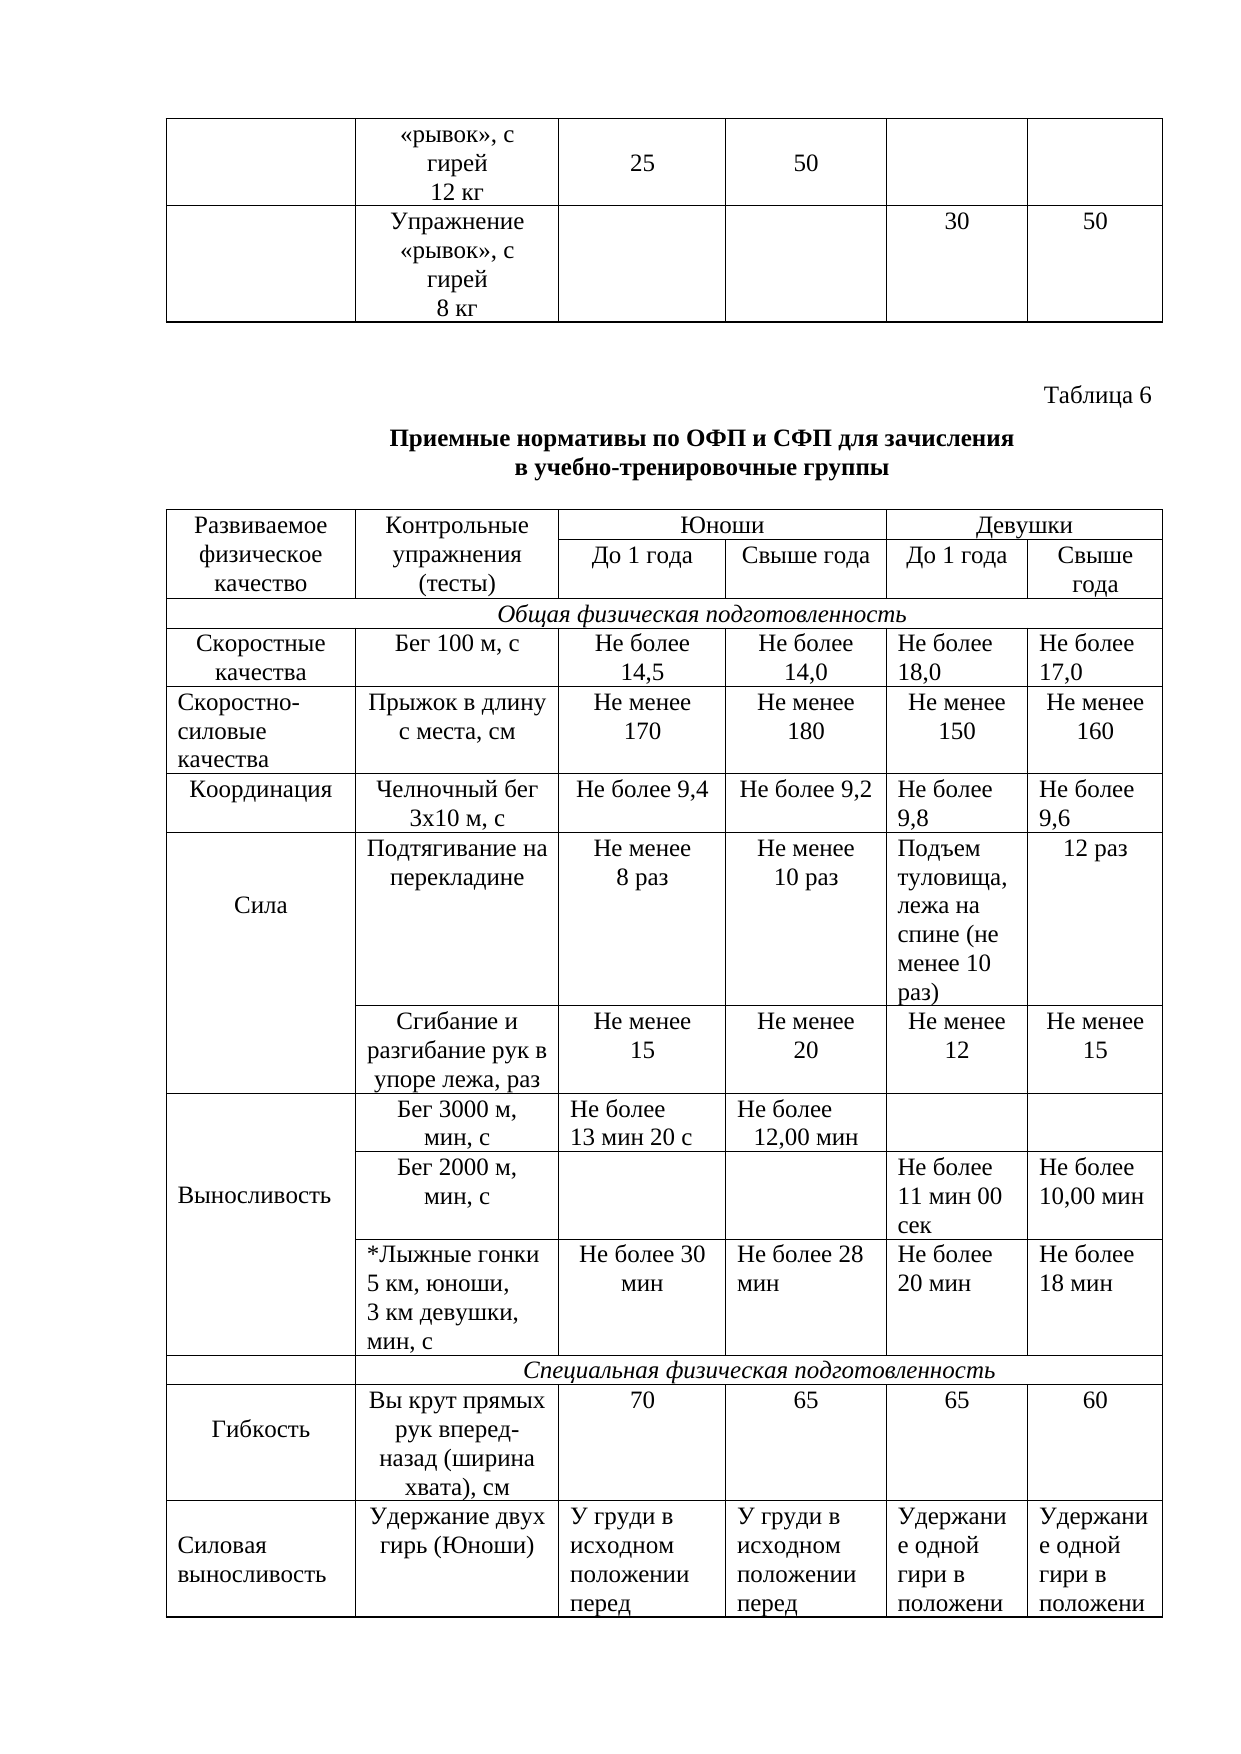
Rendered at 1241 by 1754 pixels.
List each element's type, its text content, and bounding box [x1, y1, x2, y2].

table_cell Не более 9,6 [1028, 774, 1162, 832]
table_cell Не более 14,0 [726, 629, 886, 686]
table_cell Бег 100 м, с [356, 629, 558, 686]
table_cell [167, 1501, 355, 1616]
table_cell Не менее 10 раз [726, 833, 886, 1005]
table_cell Не более 11 мин 00 сек [887, 1152, 1027, 1238]
table_cell [726, 1152, 886, 1238]
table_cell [887, 1501, 1027, 1616]
table_cell Не более 14,5 [559, 629, 725, 686]
table_cell Не более 13 мин 20 с [559, 1094, 725, 1151]
table_cell Сгибание и разгибание рук в упоре лежа, раз [356, 1006, 558, 1093]
table_cell 70 [559, 1385, 725, 1500]
table_cell Не менее 8 раз [559, 833, 725, 1005]
table_cell Не более 9,8 [887, 774, 1027, 832]
table_cell Не более 18 мин [1028, 1240, 1162, 1354]
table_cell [1028, 1501, 1162, 1616]
table_cell Не более 28 мин [726, 1240, 886, 1354]
table_cell До 1 года [887, 540, 1027, 598]
table_cell 25 [559, 119, 725, 205]
table_cell Не более 9,4 [559, 774, 725, 832]
table_cell *Лыжные гонки 5 км, юноши, 3 км девушки, мин, с [356, 1240, 558, 1354]
table_cell 60 [1028, 1385, 1162, 1500]
table_cell Выносливость [167, 1094, 355, 1354]
table_cell Вы крут прямых рук вперед-назад (ширина хвата), см [356, 1385, 558, 1500]
table_cell [1028, 1094, 1162, 1151]
table_cell Координация [167, 774, 355, 832]
table_cell Свыше года [1028, 540, 1162, 598]
table_cell Не менее 15 [559, 1006, 725, 1093]
table_header Развиваемое физическое качество [167, 510, 355, 598]
table_cell Не более 12,00 мин [726, 1094, 886, 1151]
table_cell Не менее 150 [887, 687, 1027, 773]
table_cell Общая физическая подготовленность [167, 599, 1162, 627]
table_cell [726, 206, 886, 321]
table_cell Гибкость [167, 1385, 355, 1500]
table_cell [887, 119, 1027, 205]
table_cell [559, 1152, 725, 1238]
table_cell Подтягивание на перекладине [356, 833, 558, 1005]
table_cell [1028, 119, 1162, 205]
table_header Девушки [887, 510, 1162, 539]
table_cell Свыше года [726, 540, 886, 598]
table_cell Не более 9,2 [726, 774, 886, 832]
table_cell Не менее 20 [726, 1006, 886, 1093]
table_cell Скоростно-силовые качества [167, 687, 355, 773]
text Приемные нормативы по ОФП и СФП для зачисления [177, 423, 1152, 452]
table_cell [356, 1501, 558, 1616]
table_cell Не менее 12 [887, 1006, 1027, 1093]
table_cell Не менее 180 [726, 687, 886, 773]
table_cell Не более 17,0 [1028, 629, 1162, 686]
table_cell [726, 1501, 886, 1616]
table_cell [167, 206, 355, 321]
text Таблица 6 [177, 380, 1152, 409]
table_cell 12 раз [1028, 833, 1162, 1005]
table_cell Специальная физическая подготовленность [356, 1356, 1162, 1384]
table_cell Сила [167, 833, 355, 1093]
table_cell 50 [1028, 206, 1162, 321]
table_cell 65 [726, 1385, 886, 1500]
table_cell Скоростные качества [167, 629, 355, 686]
table_cell До 1 года [559, 540, 725, 598]
table_cell Упражнение «рывок», с гирей 8 кг [356, 206, 558, 321]
table_cell Бег 3000 м, мин, с [356, 1094, 558, 1151]
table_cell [356, 119, 558, 205]
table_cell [559, 1501, 725, 1616]
table_cell Не более 10,00 мин [1028, 1152, 1162, 1238]
table_cell Не более 20 мин [887, 1240, 1027, 1354]
table_header Юноши [559, 510, 886, 539]
table_header Контрольные упражнения (тесты) [356, 510, 558, 598]
table_cell [167, 1356, 355, 1384]
table_cell Подъем туловища, лежа на спине (не менее 10 раз) [887, 833, 1027, 1005]
table_cell Не менее 170 [559, 687, 725, 773]
table_cell Не более 18,0 [887, 629, 1027, 686]
table_cell 65 [887, 1385, 1027, 1500]
table_cell Не менее 160 [1028, 687, 1162, 773]
table_cell Челночный бег 3х10 м, с [356, 774, 558, 832]
table_cell Не более 30 мин [559, 1240, 725, 1354]
text в учебно-тренировочные группы [177, 452, 1152, 481]
table_cell Прыжок в длину с места, см [356, 687, 558, 773]
table_cell 30 [887, 206, 1027, 321]
table_cell [559, 206, 725, 321]
table_cell Не менее 15 [1028, 1006, 1162, 1093]
table_cell [887, 1094, 1027, 1151]
table_cell Бег 2000 м, мин, с [356, 1152, 558, 1238]
table_cell 50 [726, 119, 886, 205]
